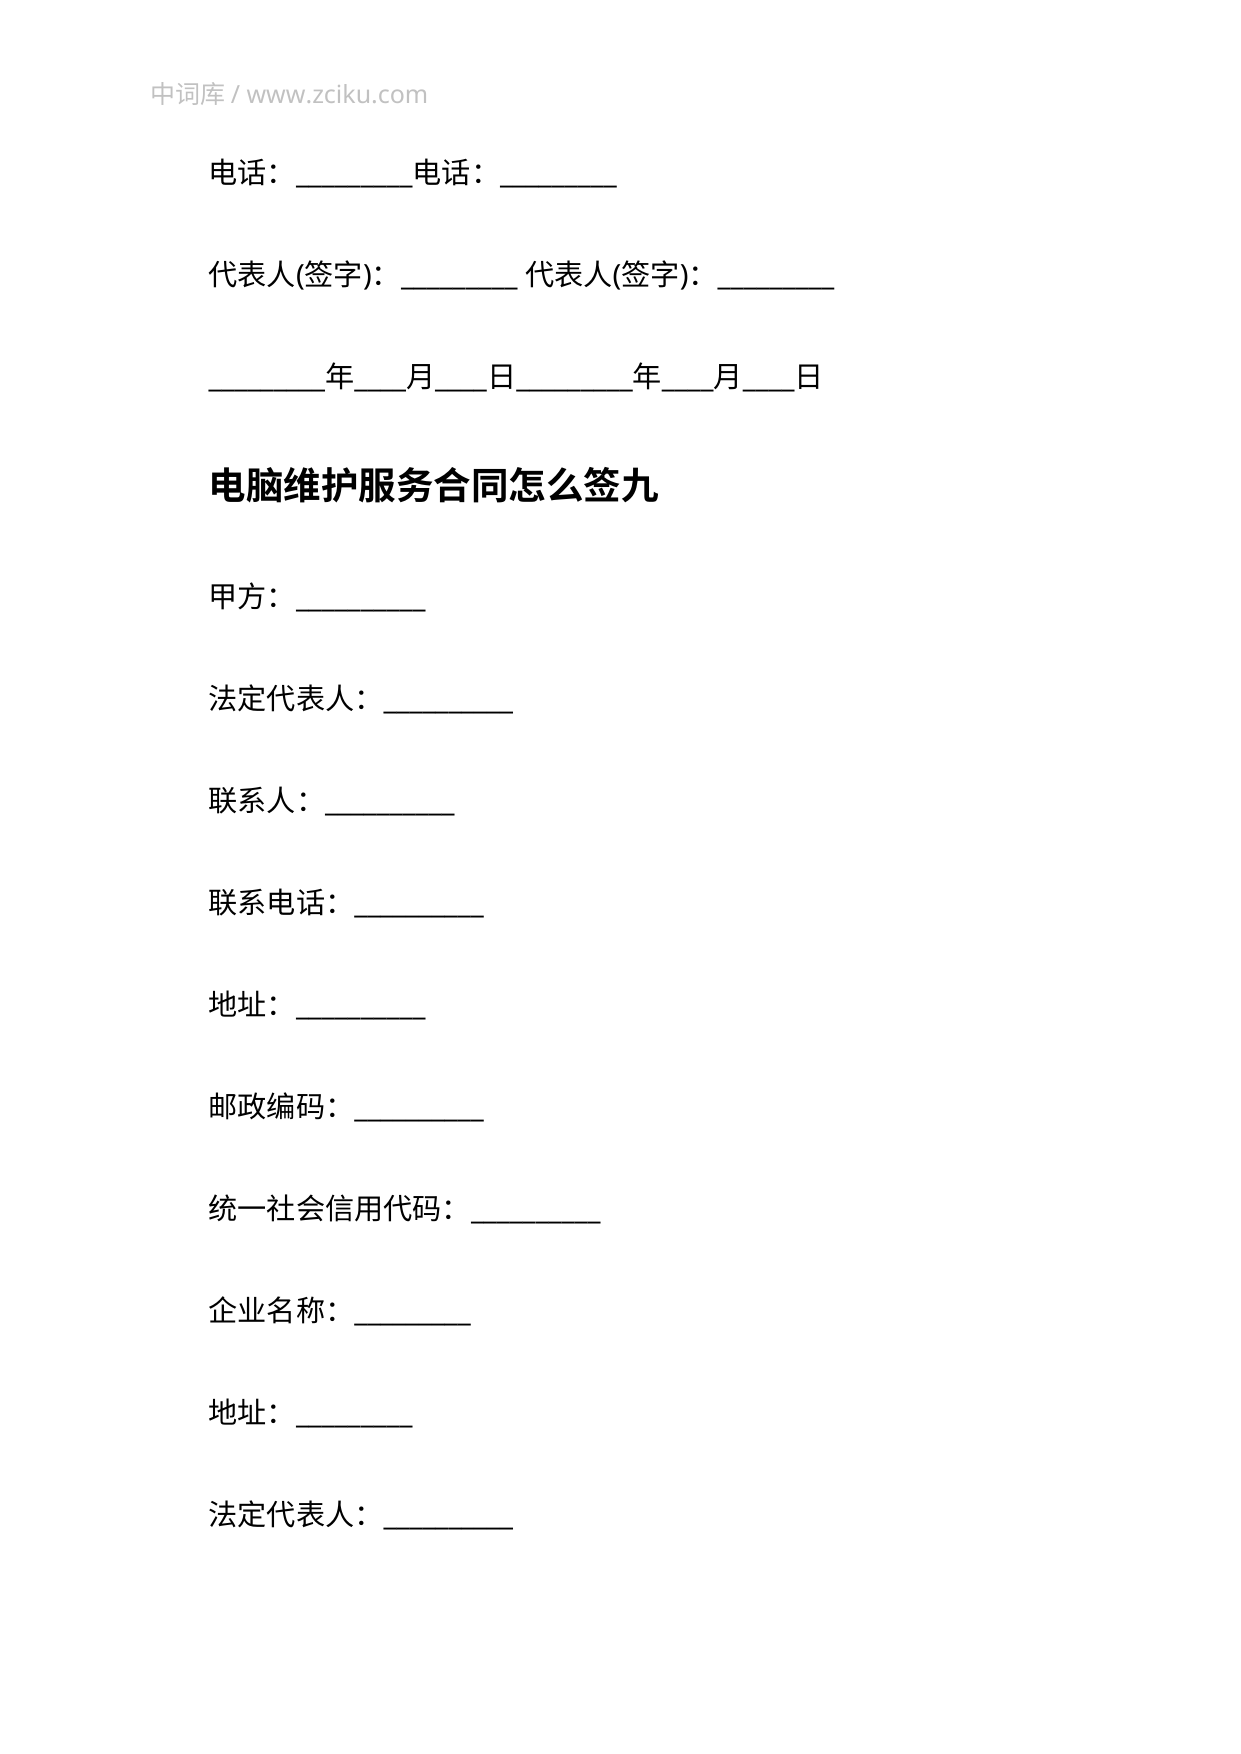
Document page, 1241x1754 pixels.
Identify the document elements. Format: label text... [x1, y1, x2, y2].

text _________年____月____日_________年____月____日 [150, 354, 1090, 396]
text 统一社会信用代码：__________ [150, 1185, 1090, 1228]
text 联系电话：__________ [150, 879, 1090, 922]
text 法定代表人：__________ [150, 675, 1090, 718]
text 地址：__________ [150, 981, 1090, 1024]
text 邮政编码：__________ [150, 1083, 1090, 1126]
text 联系人：__________ [150, 777, 1090, 820]
text 企业名称：_________ [150, 1287, 1090, 1329]
text 地址：_________ [150, 1389, 1090, 1432]
text 代表人(签字)：_________ 代表人(签字)：_________ [150, 252, 1090, 294]
text 电脑维护服务合同怎么签九 [150, 456, 1090, 510]
text 法定代表人：__________ [150, 1491, 1090, 1533]
text 电话：_________电话：_________ [150, 150, 1090, 192]
text 甲方：__________ [150, 573, 1090, 616]
